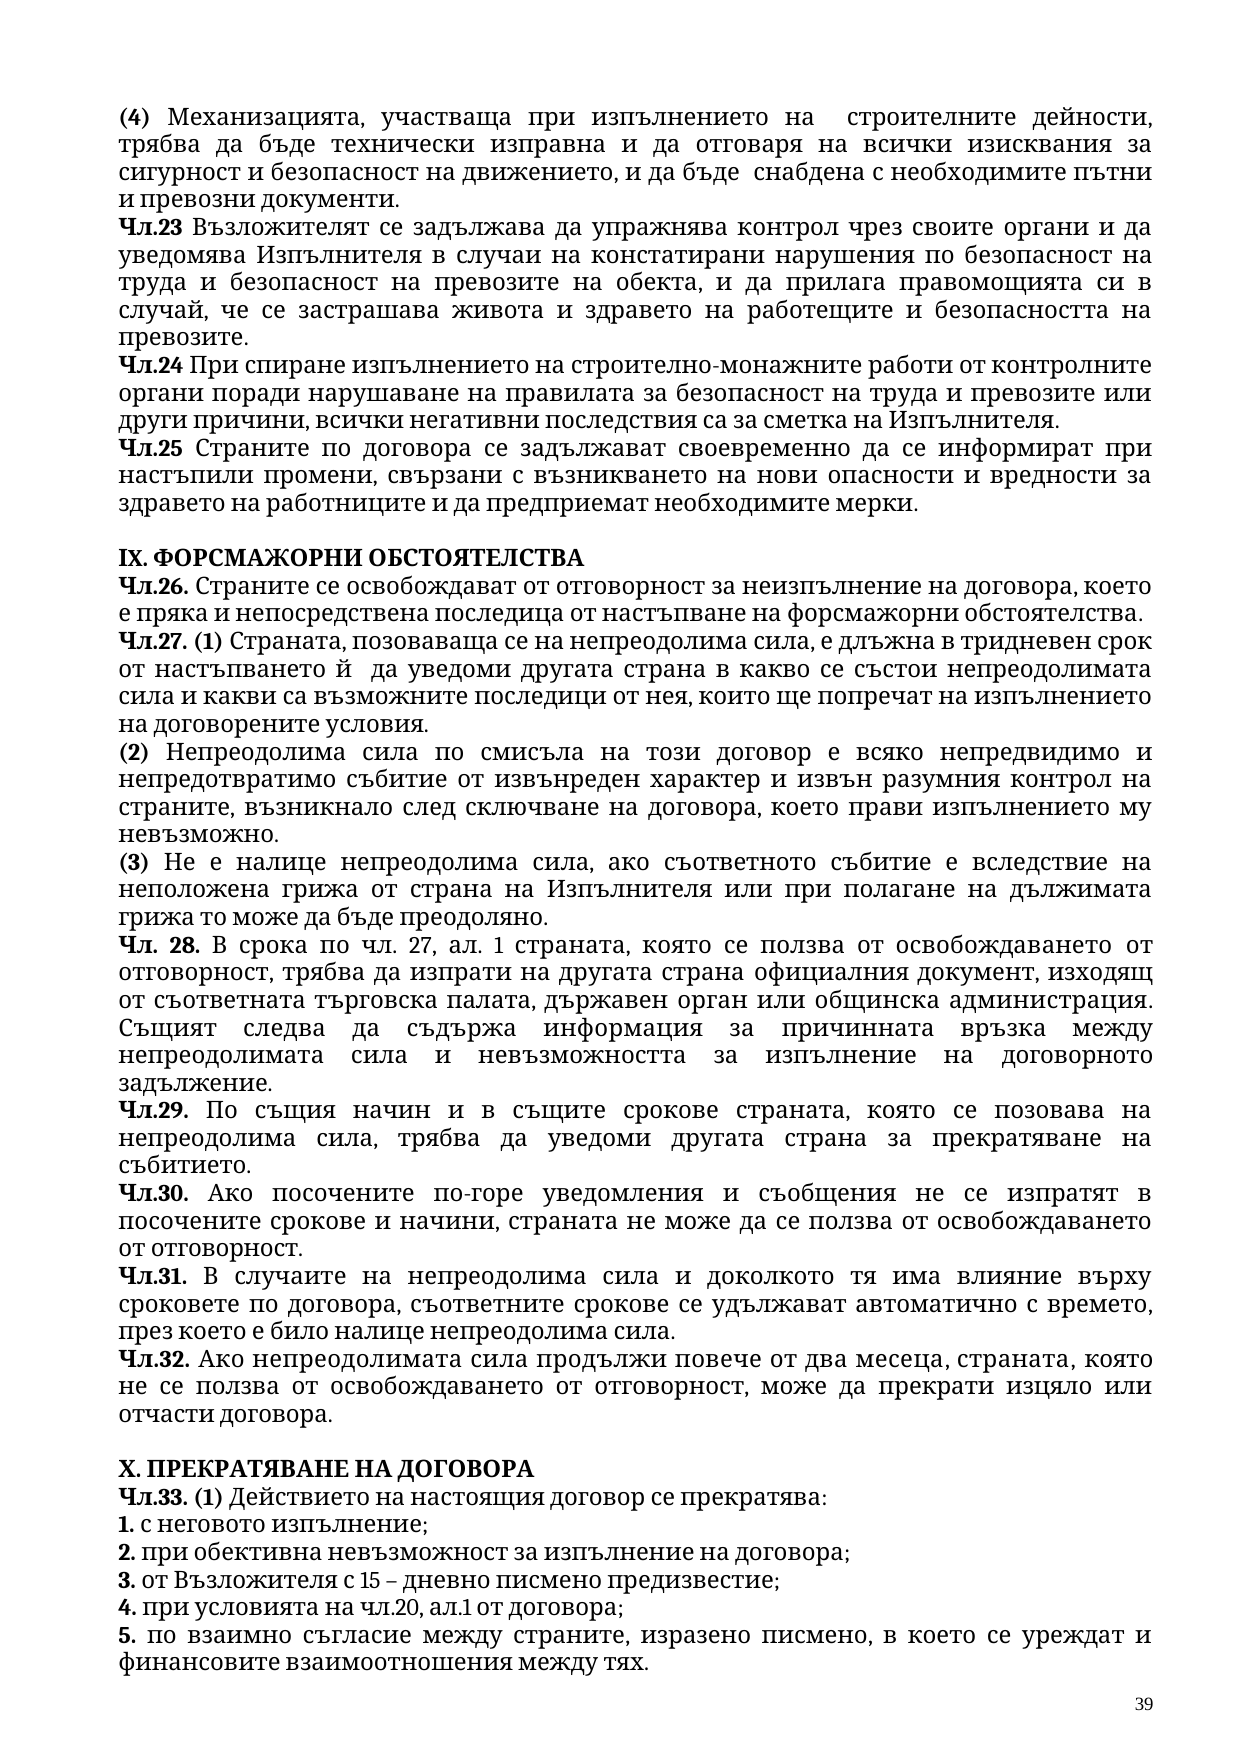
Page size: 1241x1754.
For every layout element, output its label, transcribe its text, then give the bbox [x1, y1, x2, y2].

text 3. от Възложителя с 15 – дневно писмено предизвестие; [118, 1566, 1153, 1594]
text Чл.25 Страните по договора се задължават своевременно да се информират при настъпили промени, свързани с възникването на нови опасности и вредности за здравето на работниците и да предприемат необходимите мерки. [118, 435, 1153, 517]
text Чл.24 При спиране изпълнението на строително-монажните работи от контролните органи поради нарушаване на правилата за безопасност на труда и превозите или други причини, всички негативни последствия са за сметка на Изпълнителя. [118, 352, 1153, 435]
text 1. с неговото изпълнение; [118, 1511, 1153, 1539]
text Чл.23 Възложителят се задължава да упражнява контрол чрез своите органи и да уведомява Изпълнителя в случаи на констатирани нарушения по безопасност на труда и безопасност на превозите на обекта, и да прилага правомощията си в случай, че се застрашава живота и здравето на работещите и безопасността на превозите. [118, 214, 1153, 352]
text Чл.27. (1) Страната, позоваваща се на непреодолима сила, е длъжна в тридневен срок от настъпването й да уведоми другата страна в какво се състои непреодолимата сила и какви са възможните последици от нея, които ще попречат на изпълнението на договорените условия. [118, 628, 1153, 738]
list Чл.33. (1) Действието на настоящия договор се прекратява: [118, 1484, 1153, 1511]
text Чл.29. По същия начин и в същите срокове страната, която се позовава на непреодолима сила, трябва да уведоми другата страна за прекратяване на събитието. [118, 1097, 1153, 1180]
text Чл. 28. В срока по чл. 27, ал. 1 страната, която се ползва от освобождаването от отговорност, трябва да изпрати на другата страна официалния документ, изходящ от съответната търговска палата, държавен орган или общинска администрация. Същият следва да съдържа информация за причинната връзка между непреодолимата сила и невъзможността за изпълнение на договорното задължение. [118, 932, 1153, 1097]
text (4) Механизацията, участваща при изпълнението на строителните дейности, трябва да бъде технически изправна и да отговаря на всички изисквания за сигурност и безопасност на движението, и да бъде снабдена с необходимите пътни и превозни документи. [118, 103, 1153, 214]
text Чл.31. В случаите на непреодолима сила и доколкото тя има влияние върху сроковете по договора, съответните срокове се удължават автоматично с времето, през което е било налице непреодолима сила. [118, 1263, 1153, 1346]
text Х. ПРЕКРАТЯВАНЕ НА ДОГОВОРА [118, 1456, 1153, 1484]
text ІX. ФОРСМАЖОРНИ ОБСТОЯТЕЛСТВА [118, 545, 1153, 573]
text 2. при обективна невъзможност за изпълнение на договора; [118, 1539, 1153, 1566]
text Чл.32. Ако непреодолимата сила продължи повече от два месеца, страната, която не се ползва от освобождаването от отговорност, може да прекрати изцяло или отчасти договора. [118, 1346, 1153, 1428]
list Чл.26. Страните се освобождават от отговорност за неизпълнение на договора, което е пряка и непосредствена последица от настъпване на форсмажорни обстоятелства. [118, 573, 1153, 628]
text 4. при условията на чл.20, ал.1 от договора; [118, 1594, 1153, 1622]
text (3) Не е налице непреодолима сила, ако съответното събитие е вследствие на неположена грижа от страна на Изпълнителя или при полагане на дължимата грижа то може да бъде преодоляно. [118, 849, 1153, 932]
text (2) Непреодолима сила по смисъла на този договор е всяко непредвидимо и непредотвратимо събитие от извънреден характер и извън разумния контрол на страните, възникнало след сключване на договора, което прави изпълнението му невъзможно. [118, 738, 1153, 849]
text Чл.30. Ако посочените по-горе уведомления и съобщения не се изпратят в посочените срокове и начини, страната не може да се ползва от освобождаването от отговорност. [118, 1180, 1153, 1263]
text 5. по взаимно съгласие между страните, изразено писмено, в което се уреждат и финансовите взаимоотношения между тях. [118, 1622, 1153, 1677]
